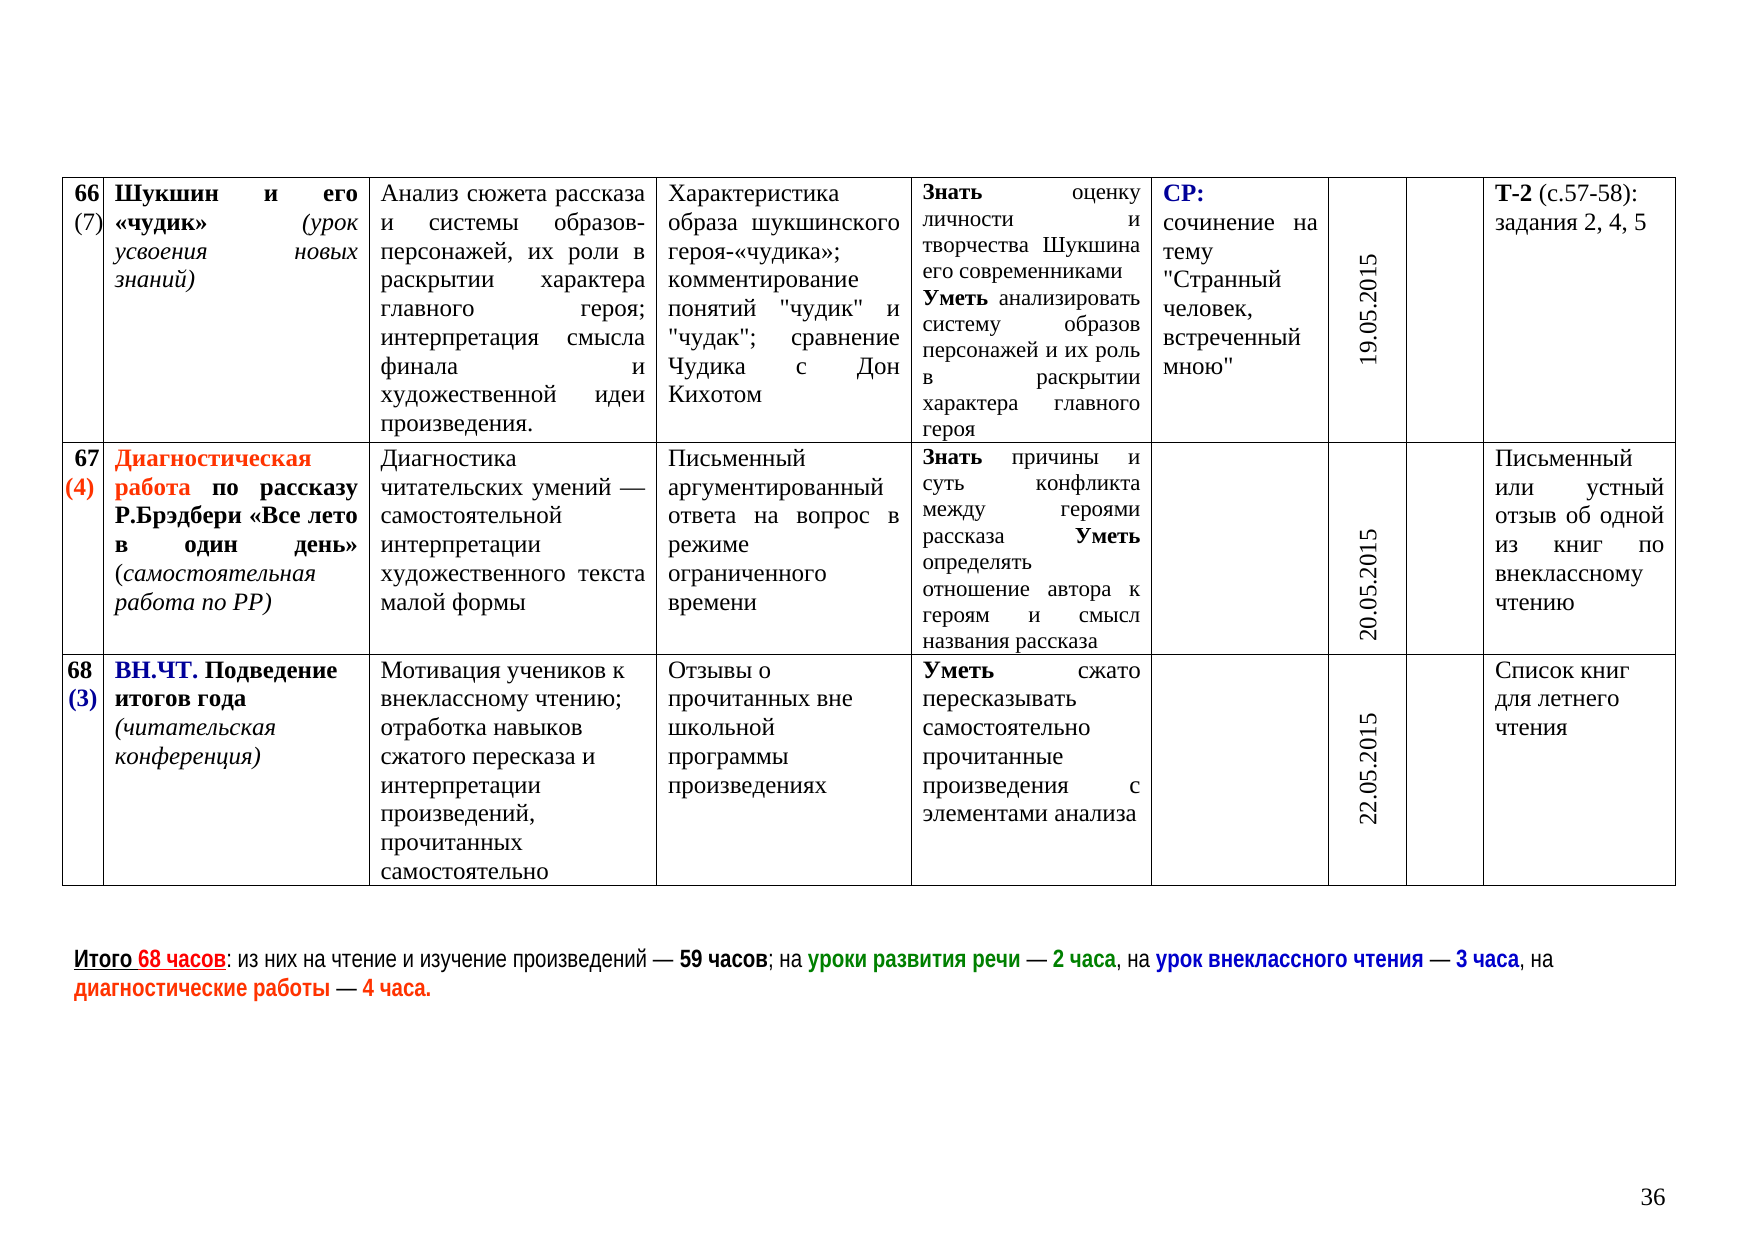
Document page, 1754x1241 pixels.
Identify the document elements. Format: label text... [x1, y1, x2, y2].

text Итого 68 часов: из них на чтение и изучение произведений — 59 часов; на уроки развития речи — 2 часа, на урок внеклассного чтения — 3 часа, на диагностические работы — 4 часа. [74, 944, 1665, 1001]
table_cell 20.05.2015 [1329, 443, 1406, 654]
table_cell [1407, 443, 1483, 654]
table_cell ВН.ЧТ. Подведение итогов года (читательская конференция) [104, 655, 369, 885]
table_cell Диагностическая работа по рассказу Р.Брэдбери «Все лето в один день» (самостоятельная работа по РР) [104, 443, 369, 654]
table_cell [1152, 443, 1328, 654]
table_cell 22.05.2015 [1329, 655, 1406, 885]
table_cell 67 (4) [63, 443, 103, 654]
table_cell СР: сочинение на тему "Странный человек, встреченный мною" [1152, 178, 1328, 442]
table_cell Мотивация учеников к внеклассному чтению; отработка навыков сжатого пересказа и интерпретации произведений, прочитанных самостоятельно [370, 655, 656, 885]
table_cell Шукшин и его «чудик» (урок усвоения новых знаний) [104, 178, 369, 442]
table_cell 19.05.2015 [1329, 178, 1406, 442]
table_cell 68 (3) [63, 655, 103, 885]
table_cell Т-2 (с.57-58): задания 2, 4, 5 [1484, 178, 1675, 442]
table_cell [1407, 178, 1483, 442]
table_cell Анализ сюжета рассказа и системы образов-персонажей, их роли в раскрытии характера главного героя; интерпретация смысла финала и художественной идеи произведения. [370, 178, 656, 442]
table_cell Письменный или устный отзыв об одной из книг по внеклассному чтению [1484, 443, 1675, 654]
table_cell [1407, 655, 1483, 885]
table_cell Знать причины и суть конфликта между героями рассказа Уметь определять отношение автора к героям и смысл названия рассказа [912, 443, 1151, 654]
table_cell 66 (7) [63, 178, 103, 442]
table_cell Характеристика образа шукшинского героя-«чудика»; комментирование понятий "чудик" и "чудак"; сравнение Чудика с Дон Кихотом [657, 178, 911, 442]
table_cell Диагностика читательских умений — самостоятельной интерпретации художественного текста малой формы [370, 443, 656, 654]
table_cell Письменный аргументированный ответа на вопрос в режиме ограниченного времени [657, 443, 911, 654]
table_cell Отзывы о прочитанных вне школьной программы произведениях [657, 655, 911, 885]
table_cell Уметь сжато пересказывать самостоятельно прочитанные произведения с элементами анализа [912, 655, 1151, 885]
table_cell Знать оценку личности и творчества Шукшина его современниками Уметь анализировать систему образов персонажей и их роль в раскрытии характера главного героя [912, 178, 1151, 442]
table_cell Список книг для летнего чтения [1484, 655, 1675, 885]
table_cell [1152, 655, 1328, 885]
